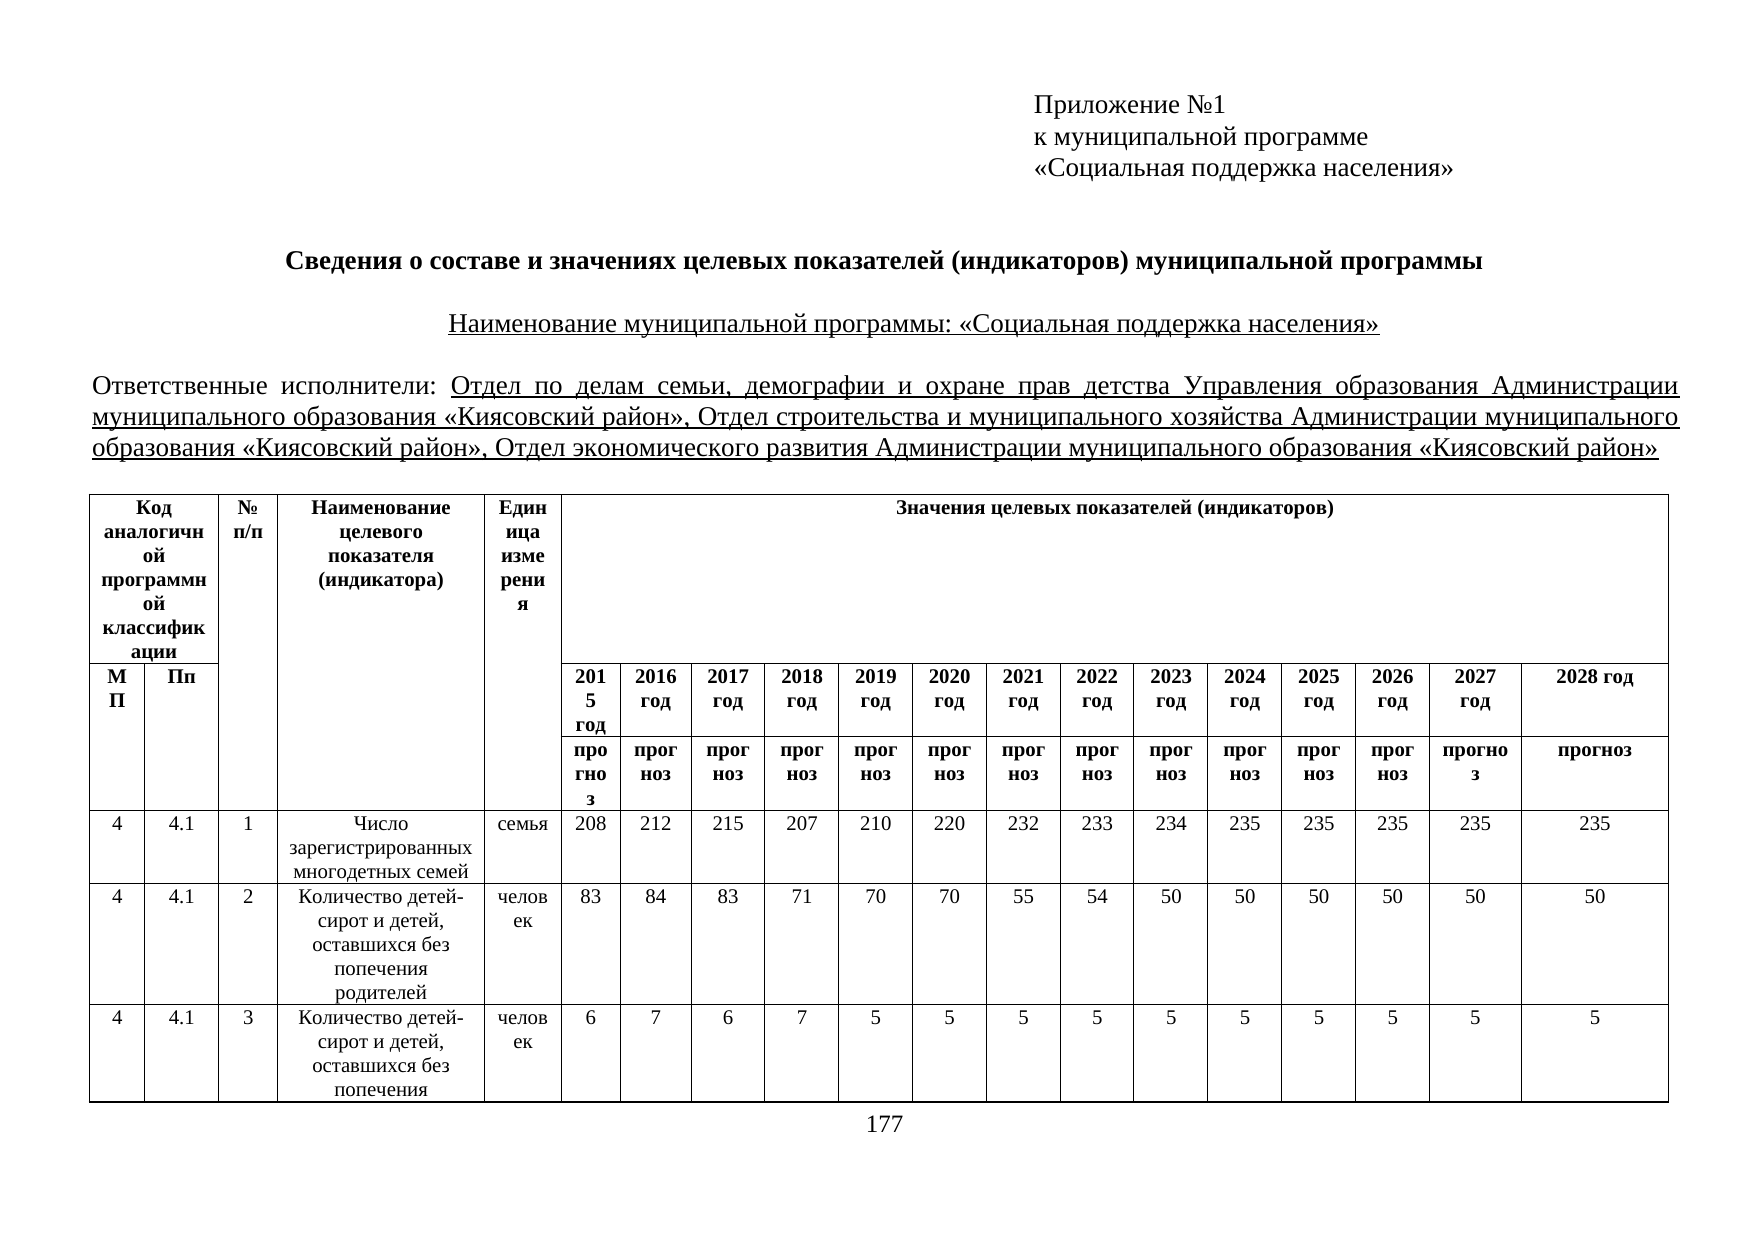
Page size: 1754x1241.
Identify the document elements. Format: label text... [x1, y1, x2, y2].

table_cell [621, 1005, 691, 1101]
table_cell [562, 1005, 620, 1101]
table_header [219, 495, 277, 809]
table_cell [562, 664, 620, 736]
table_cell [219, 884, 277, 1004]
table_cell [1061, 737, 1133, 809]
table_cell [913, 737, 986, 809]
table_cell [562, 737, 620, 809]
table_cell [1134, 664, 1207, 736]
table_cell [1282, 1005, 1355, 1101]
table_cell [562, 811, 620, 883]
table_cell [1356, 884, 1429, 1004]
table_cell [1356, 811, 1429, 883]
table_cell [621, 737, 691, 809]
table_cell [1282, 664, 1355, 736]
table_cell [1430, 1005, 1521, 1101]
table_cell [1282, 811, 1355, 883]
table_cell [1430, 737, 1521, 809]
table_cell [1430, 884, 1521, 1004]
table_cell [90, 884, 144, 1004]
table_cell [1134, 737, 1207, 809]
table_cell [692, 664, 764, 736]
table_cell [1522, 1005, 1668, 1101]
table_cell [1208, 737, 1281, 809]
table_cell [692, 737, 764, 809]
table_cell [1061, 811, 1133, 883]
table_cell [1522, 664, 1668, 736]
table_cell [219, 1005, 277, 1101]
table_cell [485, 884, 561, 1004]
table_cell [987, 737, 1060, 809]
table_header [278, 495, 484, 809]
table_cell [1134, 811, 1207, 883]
text «Социальная поддержка населения» [1034, 151, 1680, 182]
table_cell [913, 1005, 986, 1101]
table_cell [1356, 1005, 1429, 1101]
text Наименование муниципальной программы: «Социальная поддержка населения» [148, 307, 1680, 338]
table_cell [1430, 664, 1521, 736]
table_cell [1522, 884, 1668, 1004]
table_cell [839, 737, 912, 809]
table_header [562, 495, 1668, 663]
text Ответственные исполнители: Отдел по делам семьи, демографии и охране прав детства Управления образования Администрации муниципального образования «Киясовский район», Отдел строительства и муниципального хозяйства Администрации муниципального образования «Киясовский район», Отдел экономического развития Администрации муниципального образования «Киясовский район» [92, 429, 1680, 462]
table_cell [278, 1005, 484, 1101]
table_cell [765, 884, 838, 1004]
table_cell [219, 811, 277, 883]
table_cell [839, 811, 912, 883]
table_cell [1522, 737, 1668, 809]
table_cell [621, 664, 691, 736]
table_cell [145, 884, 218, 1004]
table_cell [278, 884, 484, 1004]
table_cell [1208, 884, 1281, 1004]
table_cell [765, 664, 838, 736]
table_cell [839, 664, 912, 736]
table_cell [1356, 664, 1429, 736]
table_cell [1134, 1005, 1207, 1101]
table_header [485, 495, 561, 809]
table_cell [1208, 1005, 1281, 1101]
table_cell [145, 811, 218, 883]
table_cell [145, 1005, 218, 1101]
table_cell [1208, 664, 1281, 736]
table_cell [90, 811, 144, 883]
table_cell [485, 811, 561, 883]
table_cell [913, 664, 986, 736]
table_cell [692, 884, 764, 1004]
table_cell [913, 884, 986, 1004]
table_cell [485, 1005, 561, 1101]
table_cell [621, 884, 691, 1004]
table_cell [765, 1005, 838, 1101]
text Ответственные исполнители: Отдел по делам семьи, демографии и охране прав детства Управления образования Администрации муниципального образования «Киясовский район», Отдел строительства и муниципального хозяйства Администрации муниципального образования «Киясовский район», Отдел экономического развития Администрации муниципального образования «Киясовский район» [92, 369, 1680, 427]
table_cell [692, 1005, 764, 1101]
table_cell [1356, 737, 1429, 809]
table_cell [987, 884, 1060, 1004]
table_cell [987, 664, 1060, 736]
text к муниципальной программе [1034, 120, 1680, 151]
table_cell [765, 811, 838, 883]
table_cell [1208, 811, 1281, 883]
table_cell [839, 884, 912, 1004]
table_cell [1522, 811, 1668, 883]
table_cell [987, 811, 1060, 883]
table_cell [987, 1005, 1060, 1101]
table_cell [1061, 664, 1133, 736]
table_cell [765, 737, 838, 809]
text Сведения о составе и значениях целевых показателей (индикаторов) муниципальной программы [89, 244, 1680, 276]
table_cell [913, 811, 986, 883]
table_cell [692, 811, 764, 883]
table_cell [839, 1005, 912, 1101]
text Приложение №1 [1034, 89, 1680, 120]
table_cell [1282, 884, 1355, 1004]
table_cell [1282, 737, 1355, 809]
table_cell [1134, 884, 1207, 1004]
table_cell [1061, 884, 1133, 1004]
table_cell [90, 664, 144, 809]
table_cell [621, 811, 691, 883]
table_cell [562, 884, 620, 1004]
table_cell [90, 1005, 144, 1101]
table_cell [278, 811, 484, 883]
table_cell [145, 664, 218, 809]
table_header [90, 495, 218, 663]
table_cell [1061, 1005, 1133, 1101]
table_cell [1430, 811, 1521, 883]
